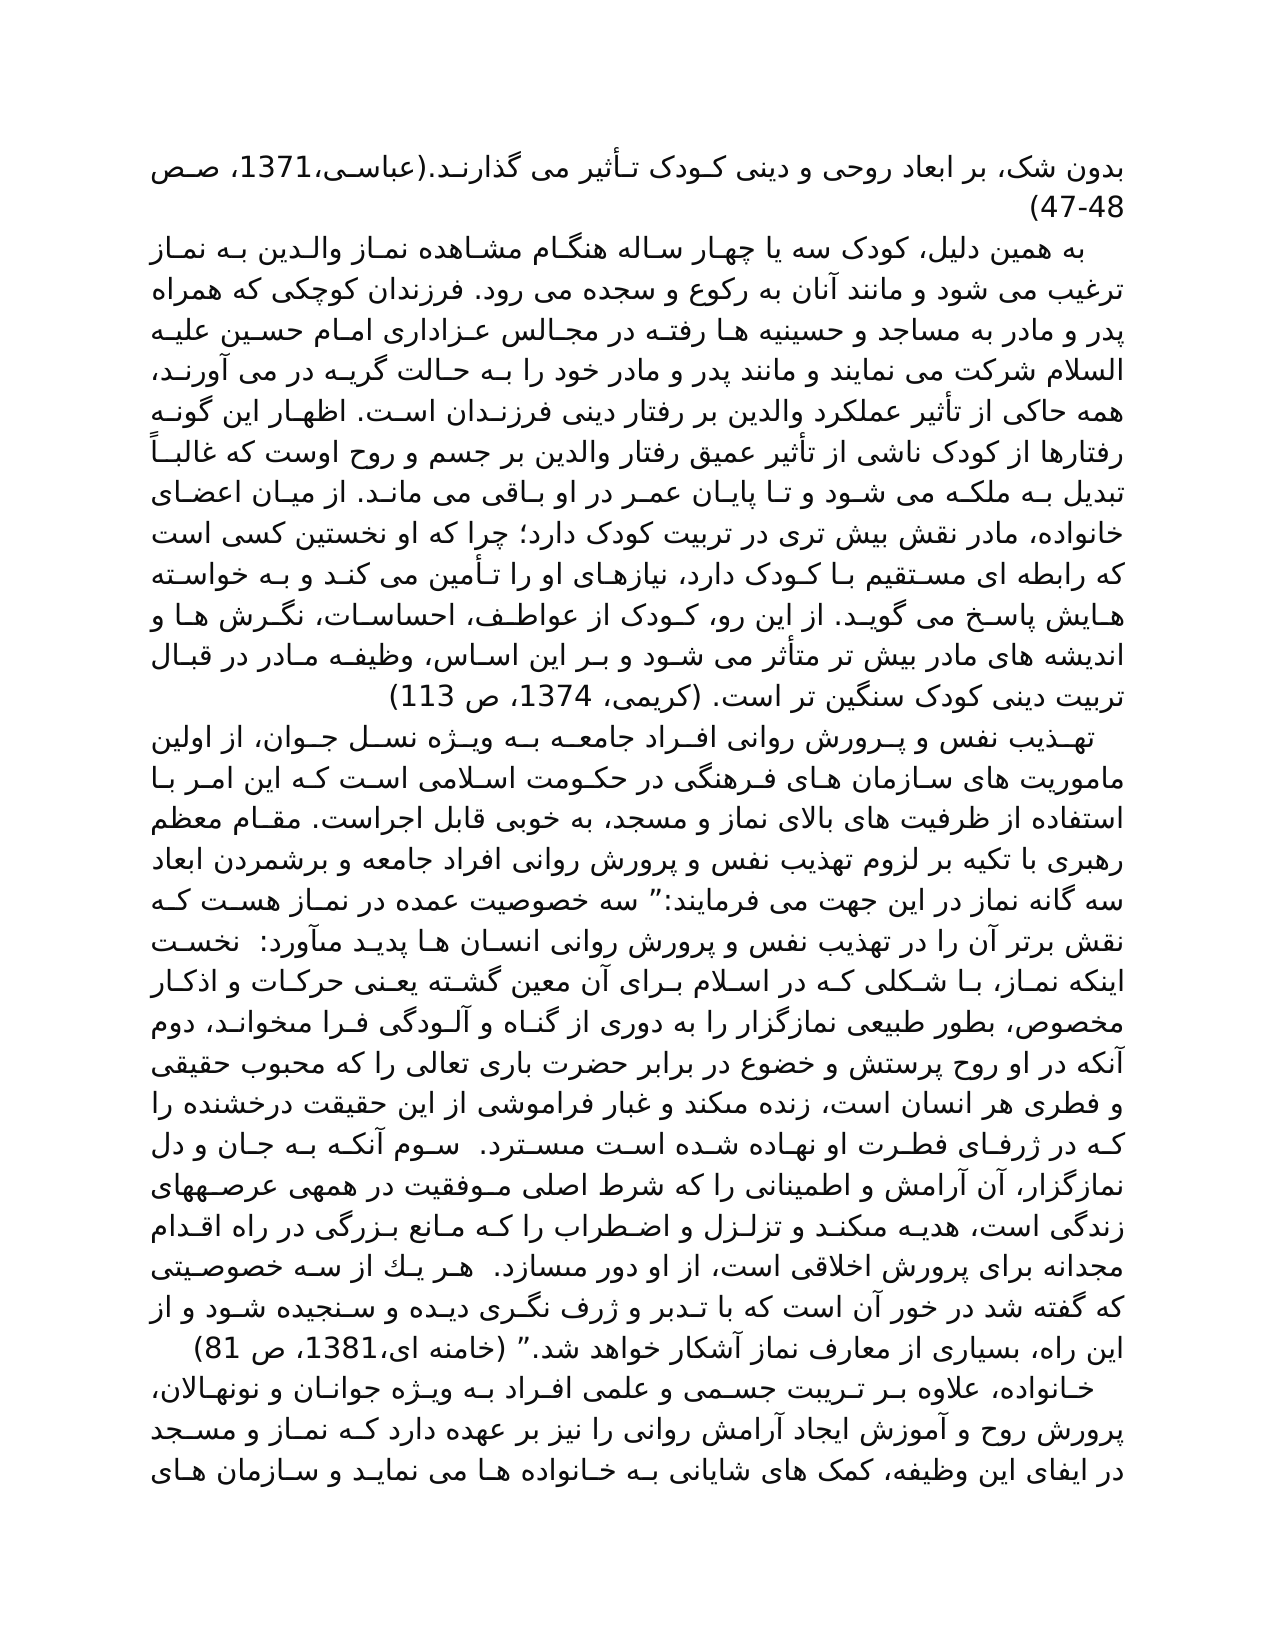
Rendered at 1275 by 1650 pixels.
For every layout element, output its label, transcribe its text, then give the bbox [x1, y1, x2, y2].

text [150, 1372, 1125, 1487]
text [150, 150, 1125, 225]
text به همین دلیل، کودک سه یا چهار ساله هنگام مشاهده نماز والدین به نماز ترغیب می شود و مانند آنان به رکوع و سجده می رود. فرزندان کوچکی که همراه پدر و مادر به مساجد و حسینیه ها رفته در مجالس عزاداری امام حسین علیه السلام شرکت می نمایند و مانند پدر و مادر خود را به حالت گریه در می آورند، همه حاکی از تأثیر عملکرد والدین بر رفتار دینی فرزندان است. اظهار این گونه رفتارها از کودک ناشی از تأثیر عمیق رفتار والدین بر جسم و روح اوست که غالباً تبدیل به ملکه می شود و تا پایان عمر در او باقی می ماند. از میان اعضای خانواده، مادر نقش بیش تری در تربیت کودک دارد؛ چرا که او نخستین کسی است که رابطه ای مستقیم با کودک دارد، نیازهای او را تأمین می کند و به خواسته هایش پاسخ می گوید. از این رو، کودک از عواطف، احساسات، نگرش ها و اندیشه های مادر بیش تر متأثر می شود و بر این اساس، وظیفه مادر در قبال تربیت دینی کودک سنگین تر است. (کریمی، 1374، ص 113) [150, 231, 1125, 713]
text تهذیب نفس و پرورش روانی افراد جامعه به ویژه نسل جوان، از اولین ماموریت های سازمان های فرهنگی در حکومت اسلامی است که این امر با استفاده از ظرفیت های بالای نماز و مسجد، به خوبی قابل اجراست. مقام معظم رهبری با تکیه بر لزوم تهذیب نفس و پرورش روانی افراد جامعه و برشمردن ابعاد سه گانه نماز در این جهت می فرمایند:” سه خصوصيت عمده در نماز هست كه نقش برتر آن را در تهذيب نفس و پرورش روانى انسان ها پديد مى‏آورد: نخست اين‏كه نماز، با شكلى كه در اسلام براى آن معين گشته يعنى حركات و اذكار مخصوص، بطور طبيعى نمازگزار را به دورى از گناه و آلودگى فرا مى‏خواند، دوم آن‏كه در او روح پرستش و خضوع در برابر حضرت بارى تعالى را كه محبوب حقيقى و فطرى هر انسان است، زنده مى‏كند و غبار فراموشى از اين حقيقت درخشنده را كه در ژرفاى فطرت او نهاده شده است مى‏سترد. سوم آن‏كه به جان و دل نمازگزار، آن آرامش و اطمينانى را كه شرط اصلى موفقيت در همه‏ى عرصه‏هاى زندگى است، هديه مى‏كند و تزلزل و اضطراب را كه مانع بزرگى در راه اقدام مجدانه براى پرورش اخلاقى است، از او دور مى‏سازد. هر يك از سه خصوصيتى كه گفته شد در خور آن است كه با تدبر و ژرف نگرى ديده و سنجيده شود و از اين راه، بسيارى از معارف نماز آشكار خواهد شد.” (خامنه ای،1381، ص 81) [150, 720, 1125, 1365]
